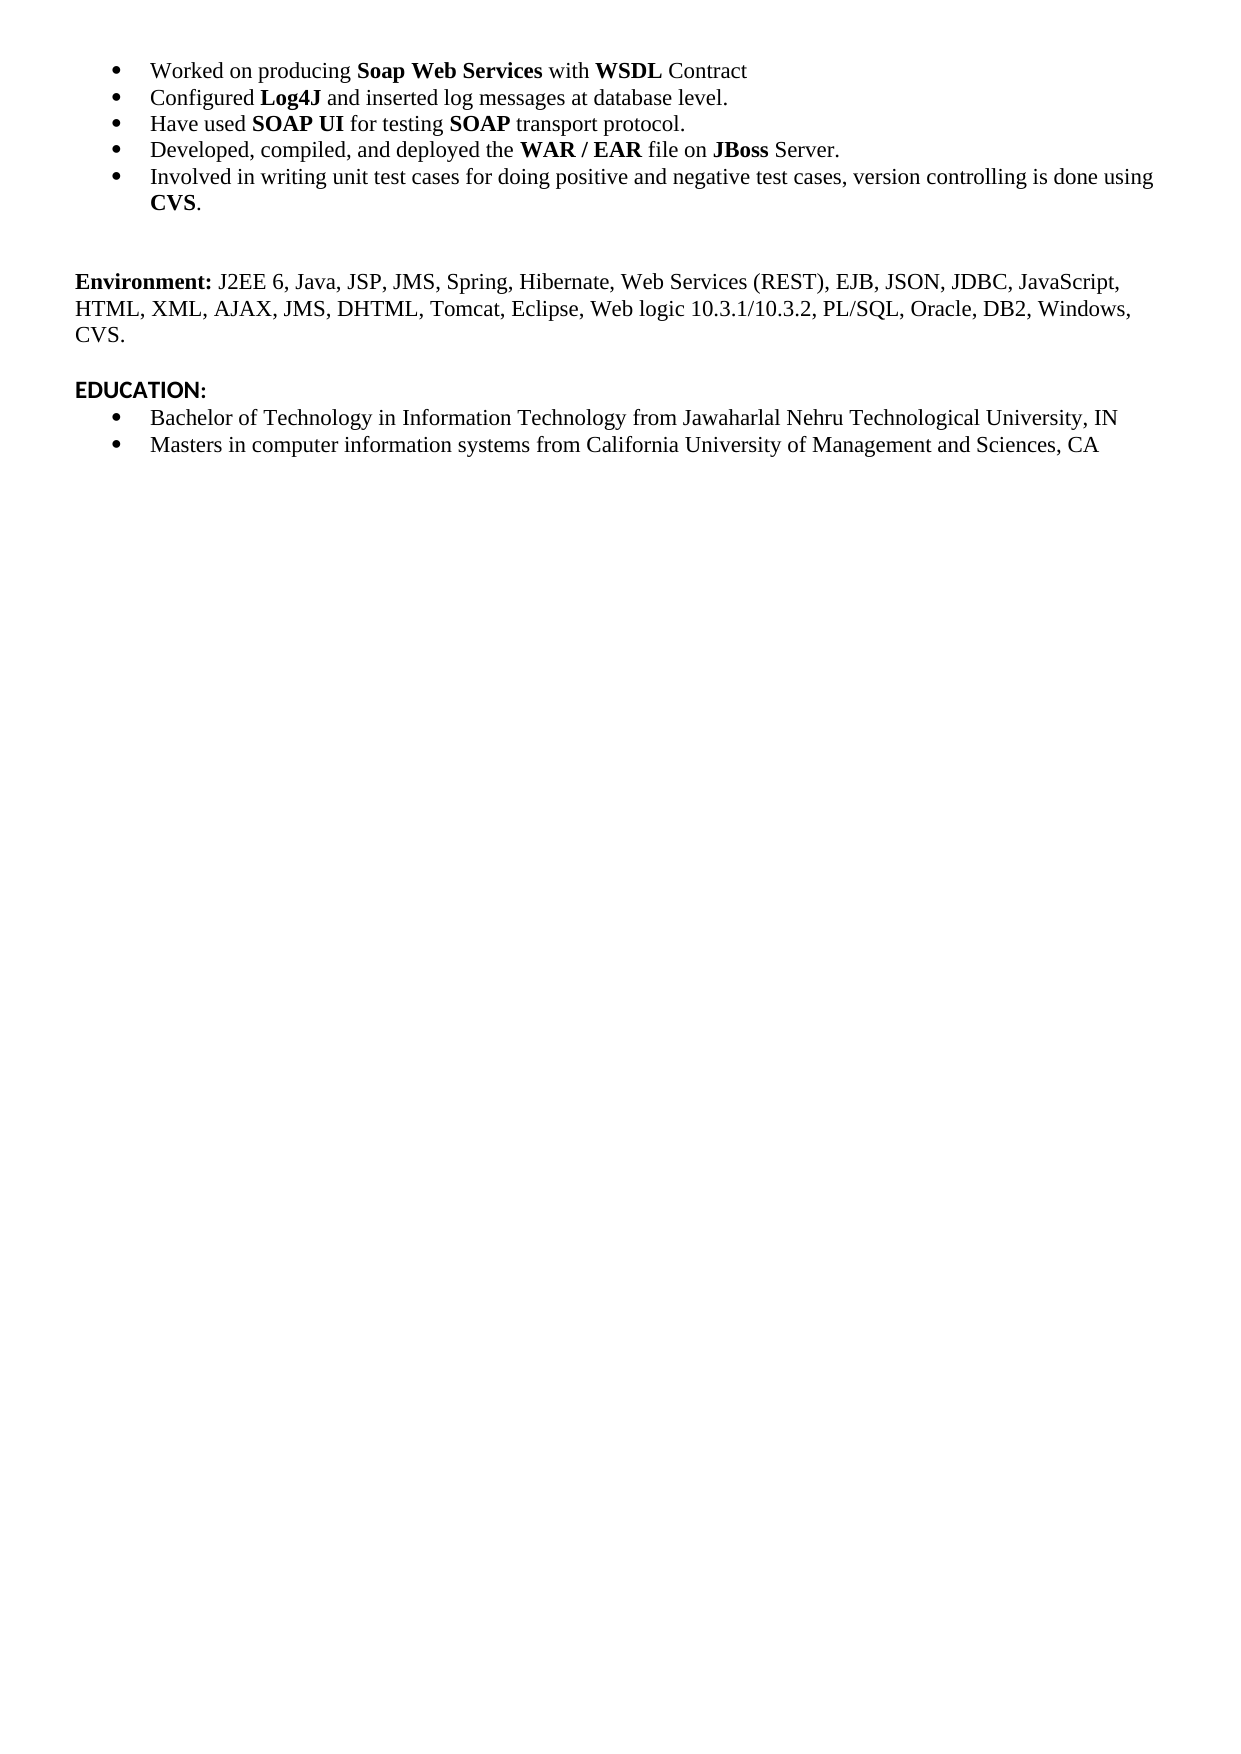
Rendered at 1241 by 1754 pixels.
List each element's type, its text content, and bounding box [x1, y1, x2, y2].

list Have used SOAP UI for testing SOAP transport protocol. [112, 110, 1165, 137]
list Worked on producing Soap Web Services with WSDL Contract [112, 57, 1165, 84]
list Developed, compiled, and deployed the WAR / EAR file on JBoss Server. [112, 137, 1165, 163]
text EDUCATION: [75, 374, 1165, 404]
list Involved in writing unit test cases for doing positive and negative test cases, version controlling is done using CVS. [112, 163, 1165, 216]
list Configured Log4J and inserted log messages at database level. [112, 84, 1165, 110]
list Masters in computer information systems from California University of Management and Sciences, CA [112, 431, 1165, 457]
list Bachelor of Technology in Information Technology from Jawaharlal Nehru Technological University, IN [112, 404, 1165, 431]
text Environment: J2EE 6, Java, JSP, JMS, Spring, Hibernate, Web Services (REST), EJB, JSON, JDBC, JavaScript, HTML, XML, AJAX, JMS, DHTML, Tomcat, Eclipse, Web logic 10.3.1/10.3.2, PL/SQL, Oracle, DB2, Windows, CVS. [75, 242, 1165, 347]
